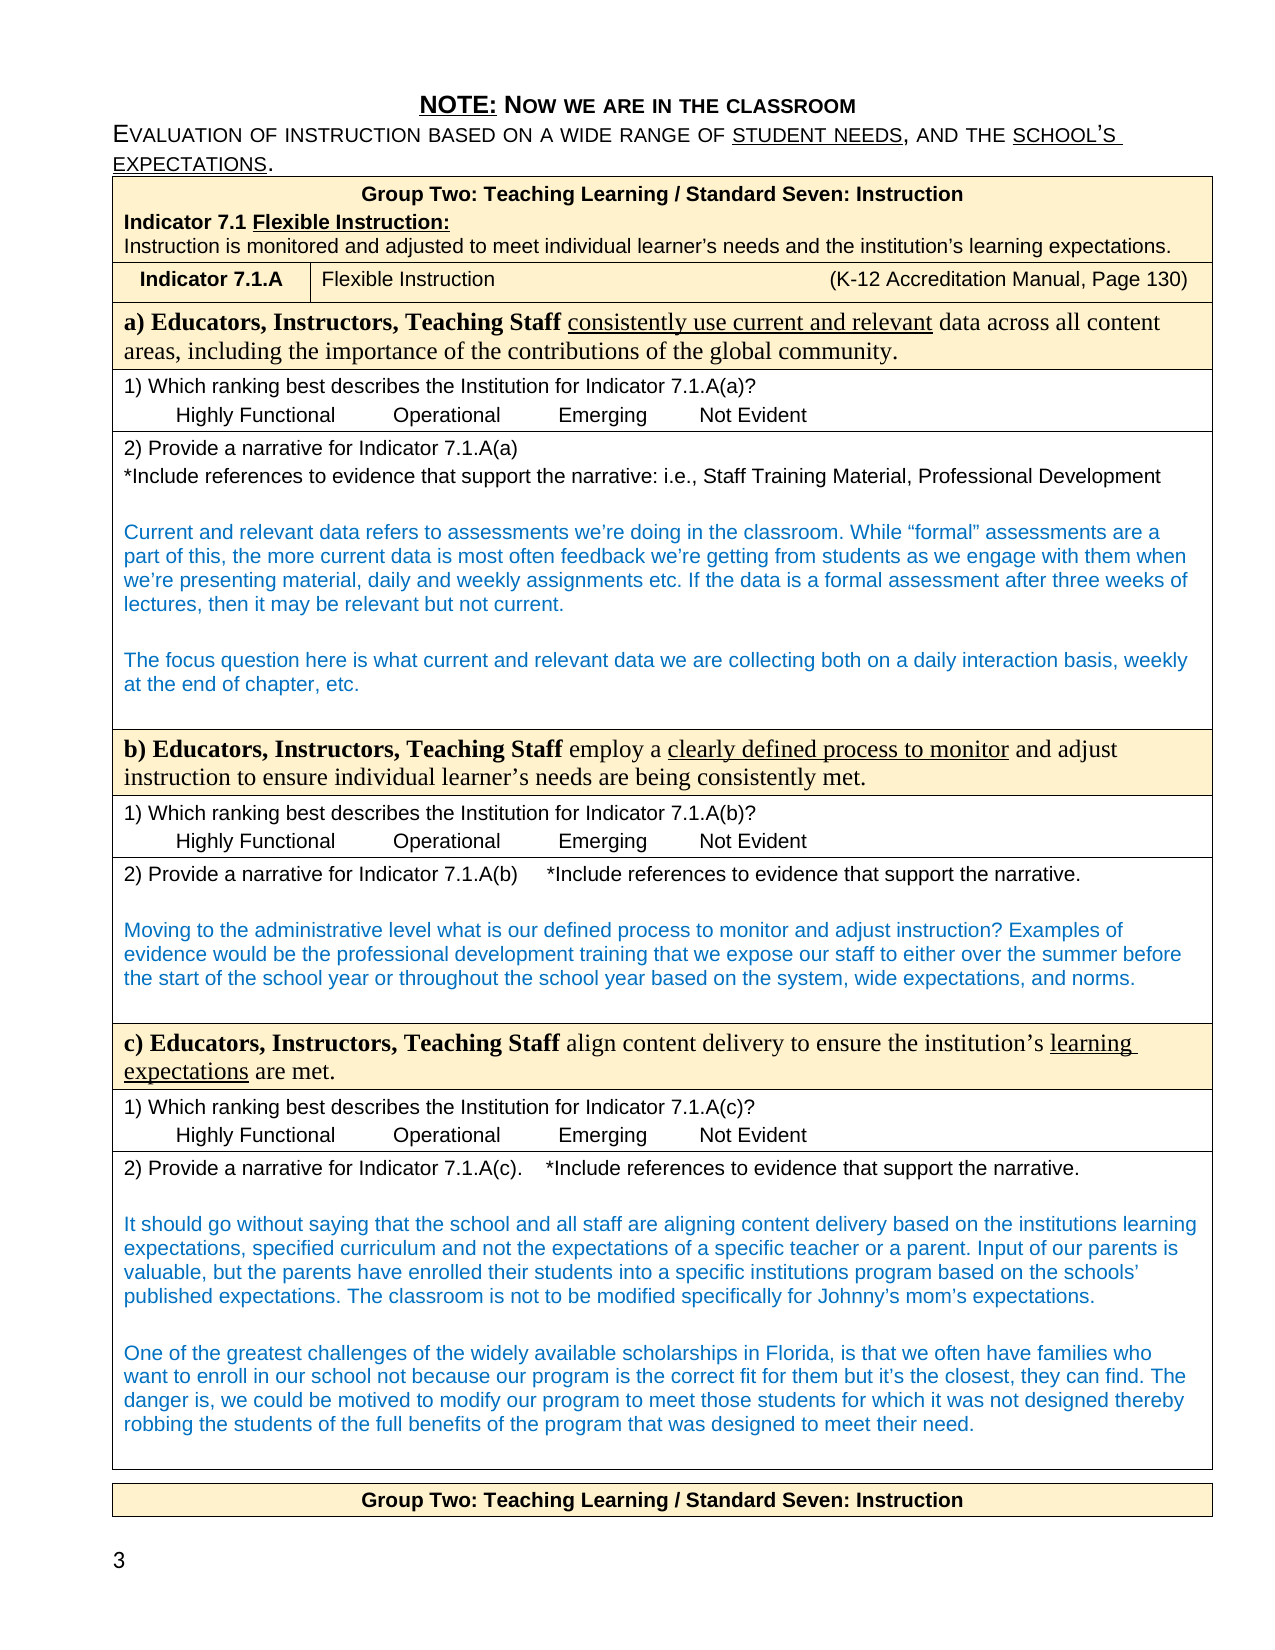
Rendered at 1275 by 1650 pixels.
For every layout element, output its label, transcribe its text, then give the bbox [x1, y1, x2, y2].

table_cell Flexible Instruction (K-12 Accreditation Manual, Page 130) [311, 263, 1212, 302]
text NOTE: Now we are in the classroom [112, 90, 1162, 119]
table_cell c) Educators, Instructors, Teaching Staff align content delivery to ensure the institution’s learning expectations are met. [113, 1024, 1212, 1089]
table_cell a) Educators, Instructors, Teaching Staff consistently use current and relevant data across all content areas, including the importance of the contributions of the global community. [113, 303, 1212, 369]
table_cell 1) Which ranking best describes the Institution for Indicator 7.1.A(b)? Highly Functional Operational Emerging Not Evident [113, 796, 1212, 857]
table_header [113, 1484, 1212, 1516]
table_cell 2) Provide a narrative for Indicator 7.1.A(b) *Include references to evidence that support the narrative. Moving to the administrative level what is our defined process to monitor and adjust instruction? Examples of evidence would be the professional development training that we expose our staff to either over the summer before the start of the school year or throughout the school year based on the system, wide expectations, and norms. [113, 858, 1212, 1022]
table_cell Indicator 7.1.A [113, 263, 310, 302]
text Evaluation of instruction based on a wide range of student needs, and the school’s expectations. [112, 119, 1162, 176]
table_cell 2) Provide a narrative for Indicator 7.1.A(a) *Include references to evidence that support the narrative: i.e., Staff Training Material, Professional Development Current and relevant data refers to assessments we’re doing in the classroom. While “formal” assessments are a part of this, the more current data is most often feedback we’re getting from students as we engage with them when we’re presenting material, daily and weekly assignments etc. If the data is a formal assessment after three weeks of lectures, then it may be relevant but not current. The focus question here is what current and relevant data we are collecting both on a daily interaction basis, weekly at the end of chapter, etc. [113, 432, 1212, 728]
table_cell 2) Provide a narrative for Indicator 7.1.A(c). *Include references to evidence that support the narrative. It should go without saying that the school and all staff are aligning content delivery based on the institutions learning expectations, specified curriculum and not the expectations of a specific teacher or a parent. Input of our parents is valuable, but the parents have enrolled their students into a specific institutions program based on the schools’ published expectations. The classroom is not to be modified specifically for Johnny’s mom’s expectations. One of the greatest challenges of the widely available scholarships in Florida, is that we often have families who want to enroll in our school not because our program is the correct fit for them but it’s the closest, they can find. The danger is, we could be motived to modify our program to meet those students for which it was not designed thereby robbing the students of the full benefits of the program that was designed to meet their need. [113, 1152, 1212, 1468]
table_cell 1) Which ranking best describes the Institution for Indicator 7.1.A(a)? Highly Functional Operational Emerging Not Evident [113, 370, 1212, 431]
table_cell b) Educators, Instructors, Teaching Staff employ a clearly defined process to monitor and adjust instruction to ensure individual learner’s needs are being consistently met. [113, 730, 1212, 795]
table_cell 1) Which ranking best describes the Institution for Indicator 7.1.A(c)? Highly Functional Operational Emerging Not Evident [113, 1090, 1212, 1151]
